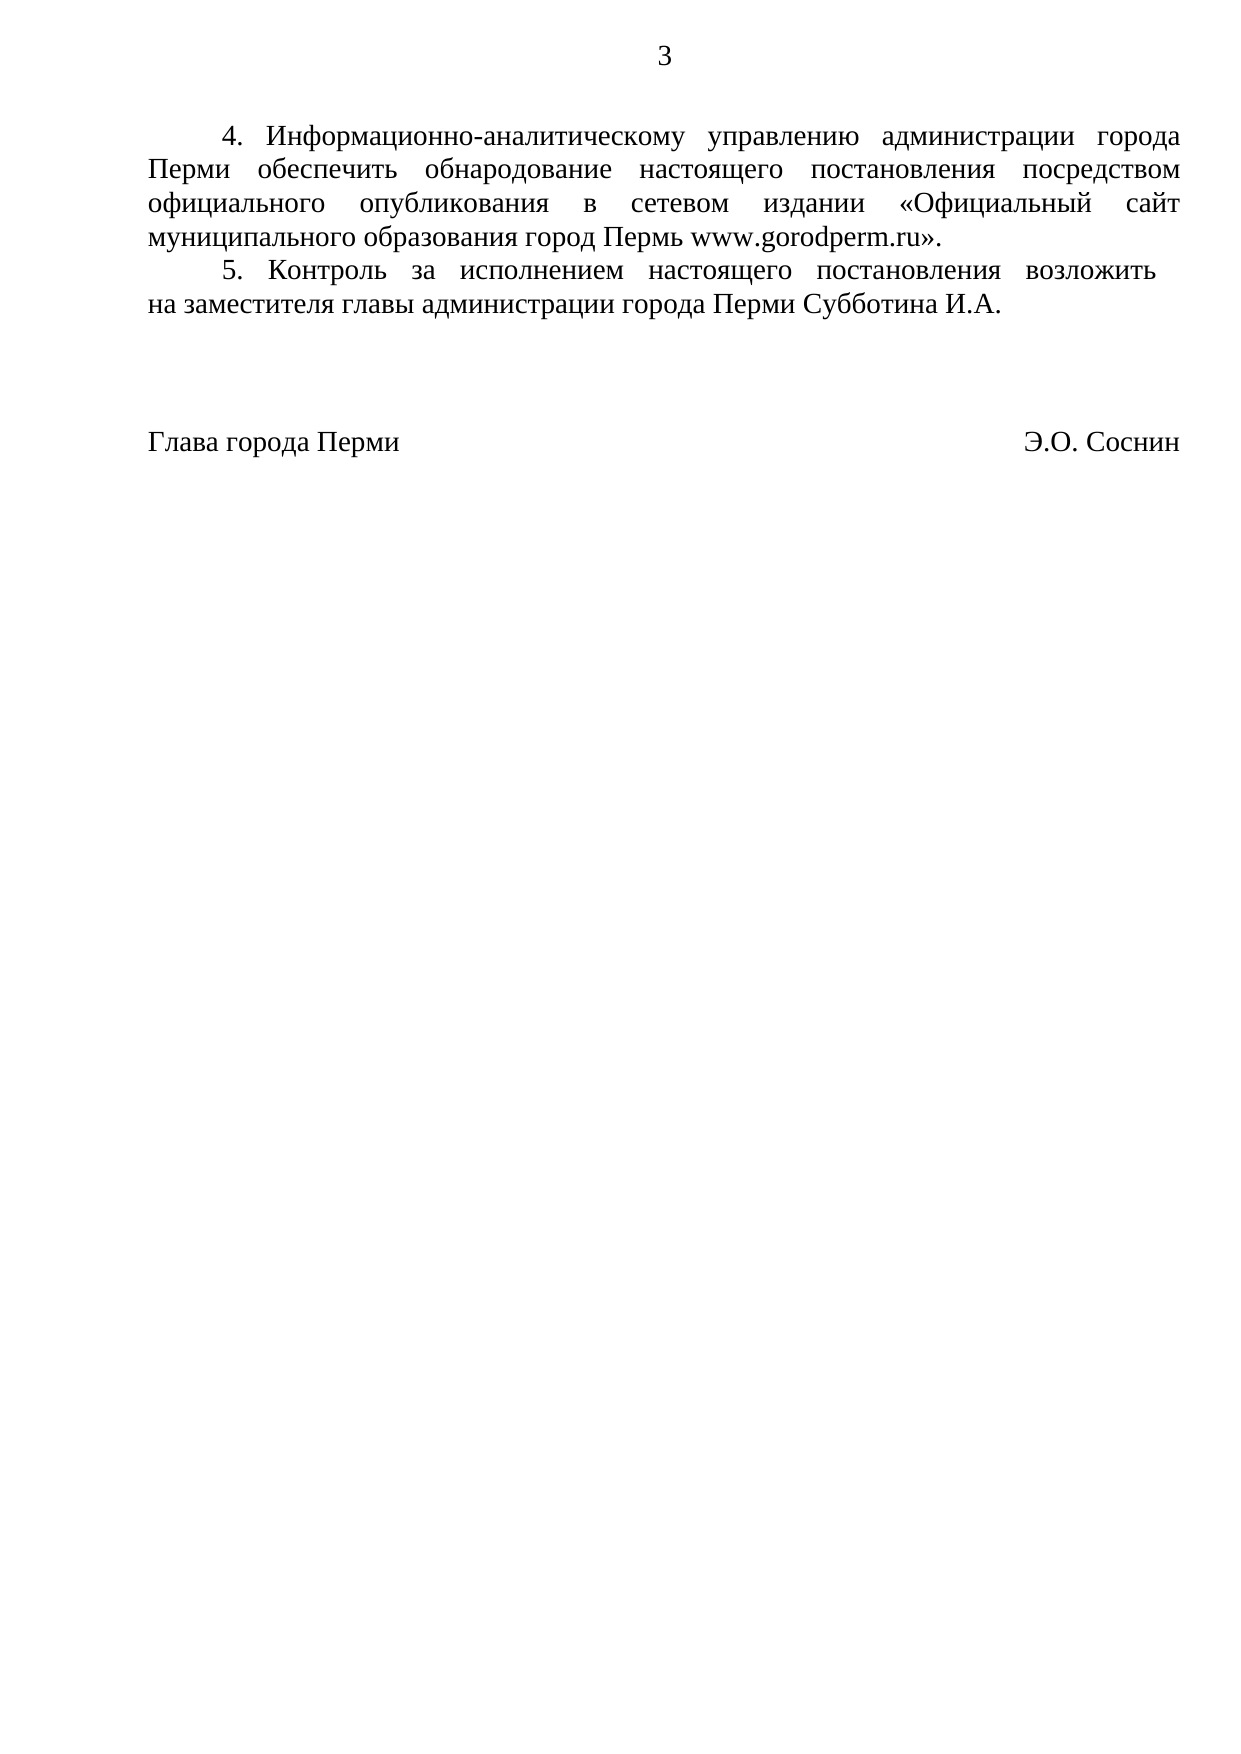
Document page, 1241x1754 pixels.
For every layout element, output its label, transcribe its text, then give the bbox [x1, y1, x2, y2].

text Глава города Перми Э.О. Соснин [148, 432, 1181, 457]
text 5. Контроль за исполнением настоящего постановления возложить на заместителя главы администрации города Перми Субботина И.А. [148, 252, 1181, 319]
text 4. Информационно-аналитическому управлению администрации города Перми обеспечить обнародование настоящего постановления посредством официального опубликования в сетевом издании «Официальный сайт муниципального образования город Пермь www.gorodperm.ru». [148, 118, 1181, 252]
